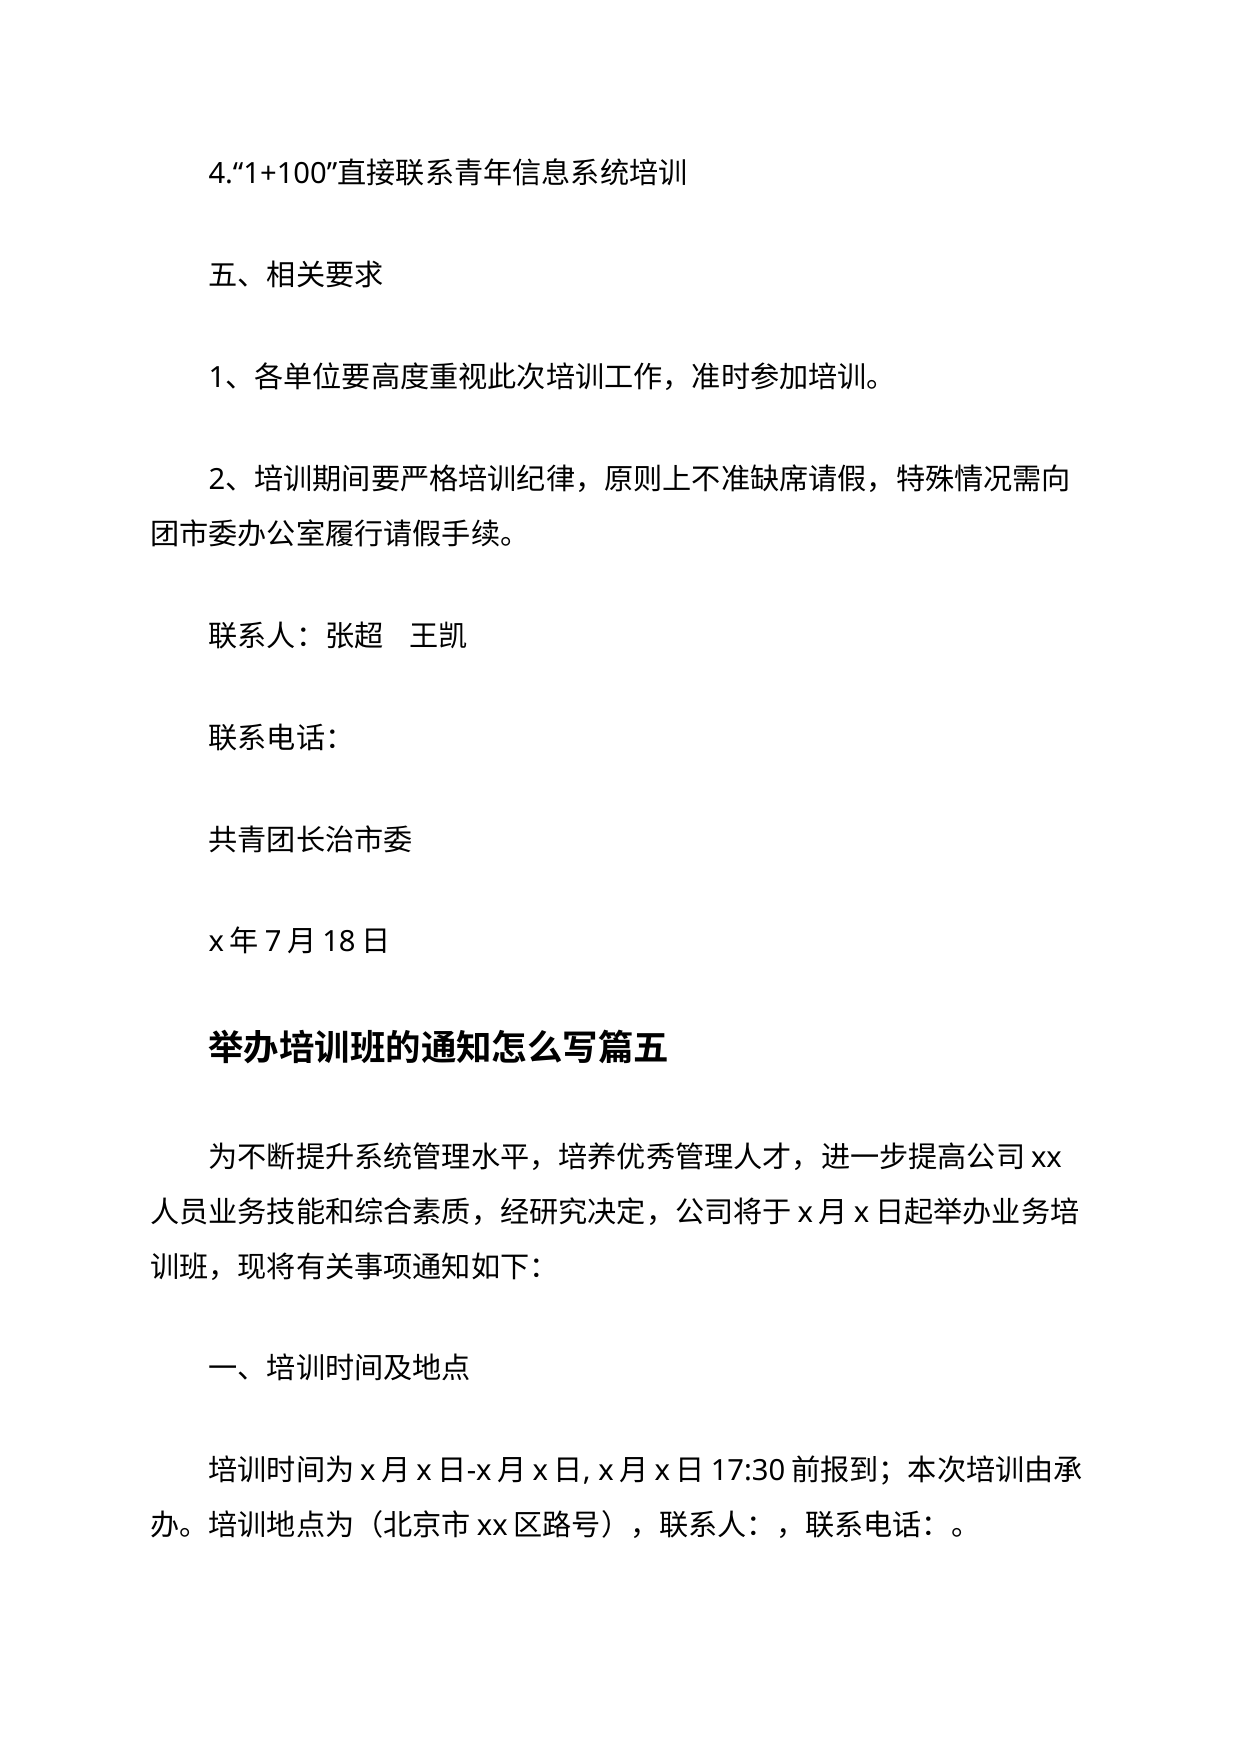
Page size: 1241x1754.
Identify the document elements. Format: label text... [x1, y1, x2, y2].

text 4.“1+100”直接联系青年信息系统培训 [150, 150, 1090, 192]
text 为不断提升系统管理水平，培养优秀管理人才，进一步提高公司xx人员业务技能和综合素质，经研究决定，公司将于x月x日起举办业务培训班，现将有关事项通知如下： [150, 1133, 1090, 1286]
text 联系人：张超 王凯 [150, 612, 1090, 655]
text x年7月18日 [150, 918, 1090, 960]
text 共青团长治市委 [150, 816, 1090, 858]
text 联系电话： [150, 714, 1090, 757]
text 一、培训时间及地点 [150, 1345, 1090, 1387]
text 1、各单位要高度重视此次培训工作，准时参加培训。 [150, 354, 1090, 396]
text 举办培训班的通知怎么写篇五 [150, 1020, 1090, 1071]
text 2、培训期间要严格培训纪律，原则上不准缺席请假，特殊情况需向团市委办公室履行请假手续。 [150, 456, 1090, 553]
text 培训时间为x月x日-x月x日, x月x日17:30前报到；本次培训由承办。培训地点为（北京市xx区路号），联系人：，联系电话：。 [150, 1447, 1090, 1544]
text 五、相关要求 [150, 252, 1090, 294]
